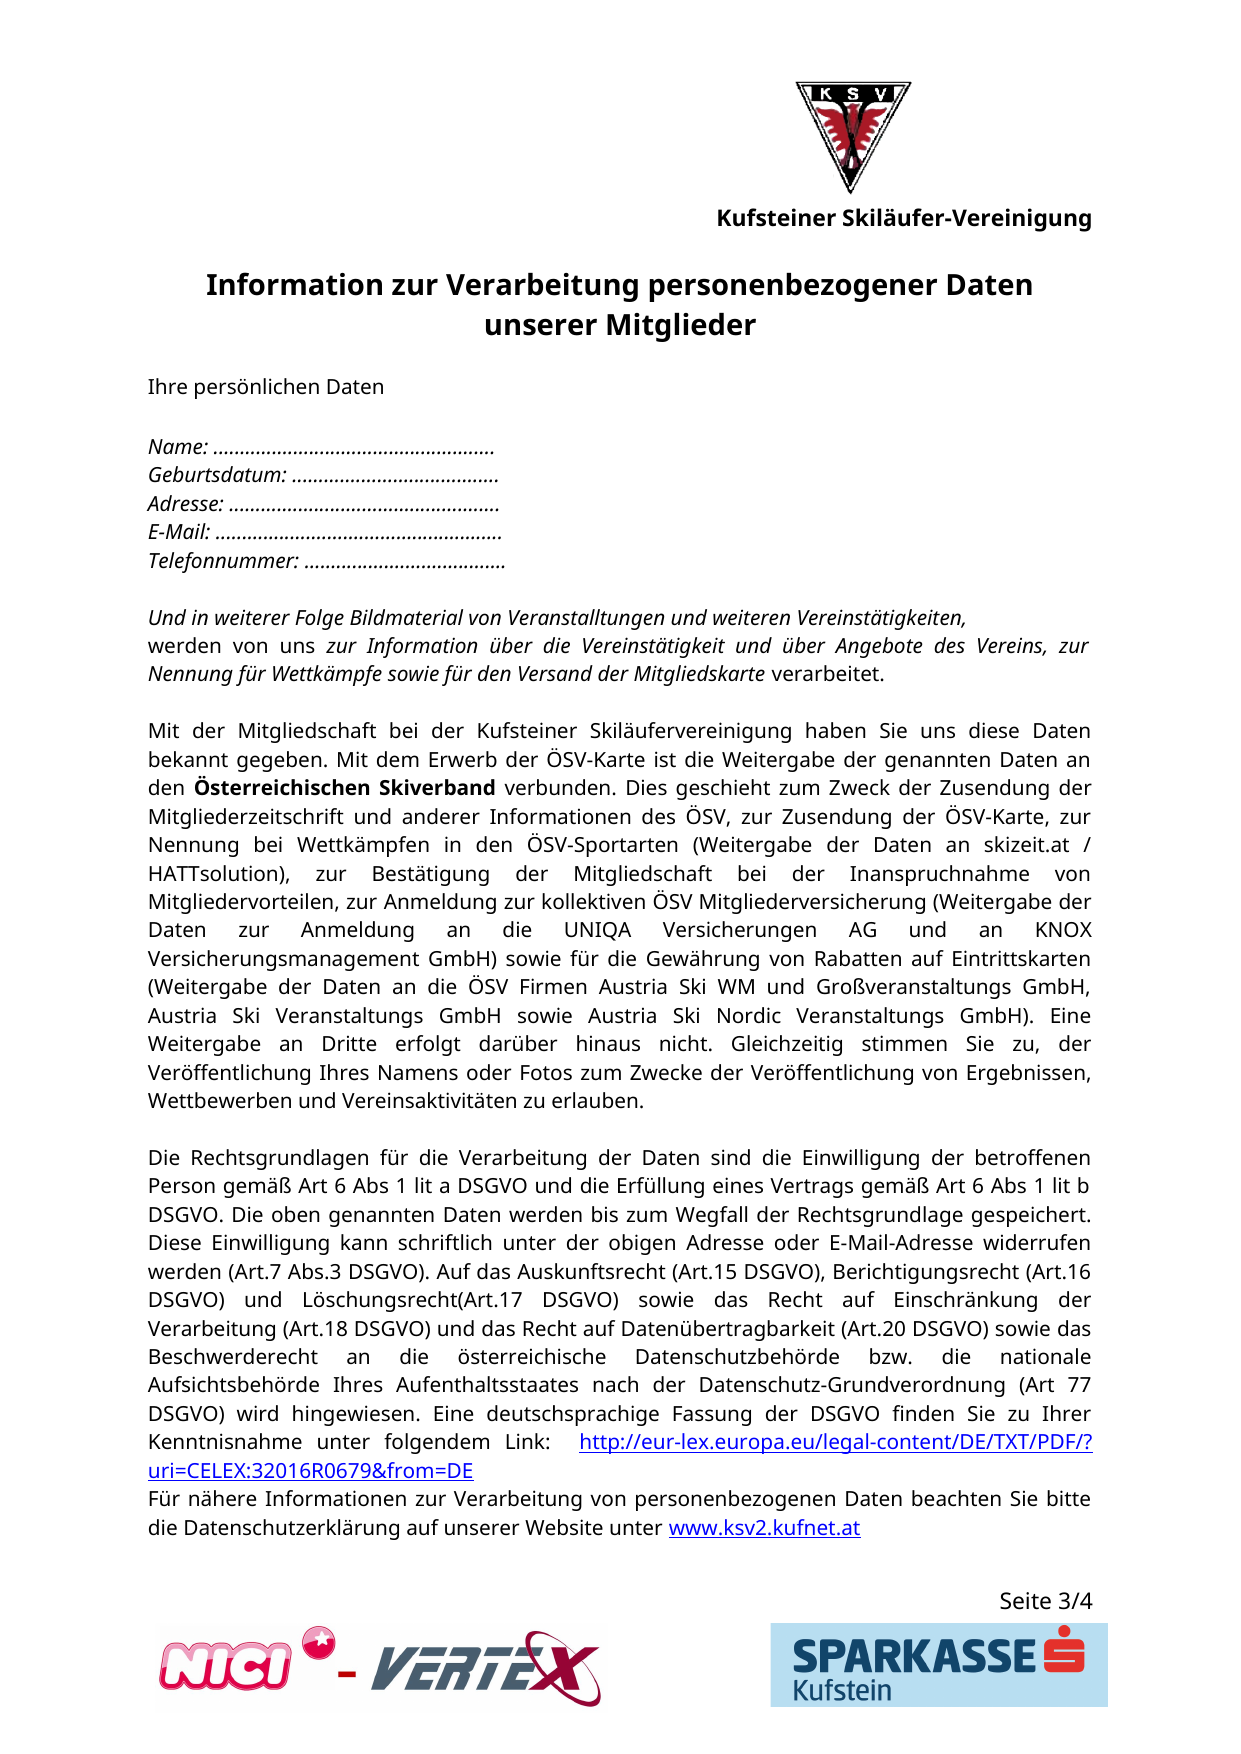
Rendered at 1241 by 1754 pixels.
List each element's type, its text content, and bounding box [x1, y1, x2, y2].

text Und in weiterer Folge Bildmaterial von Veranstalltungen und weiteren Vereinstätigkeiten, [148, 603, 1092, 631]
text Geburtsdatum: ....................................... [148, 461, 1092, 489]
text Information zur Verarbeitung personenbezogener Daten unserer Mitglieder [148, 264, 1092, 344]
picture [770, 1623, 1108, 1707]
text Mit der Mitgliedschaft bei der Kufsteiner Skiläufervereinigung haben Sie uns diese Daten bekannt gegeben. Mit dem Erwerb der ÖSV-Karte ist die Weitergabe der genannten Daten an den Österreichischen Skiverband verbunden. Dies geschieht zum Zweck der Zusendung der Mitgliederzeitschrift und anderer Informationen des ÖSV, zur Zusendung der ÖSV-Karte, zur Nennung bei Wettkämpfen in den ÖSV-Sportarten (Weitergabe der Daten an skizeit.at / HATTsolution), zur Bestätigung der Mitgliedschaft bei der Inanspruchnahme von Mitgliedervorteilen, zur Anmeldung zur kollektiven ÖSV Mitgliederversicherung (Weitergabe der Daten zur Anmeldung an die UNIQA Versicherungen AG und an KNOX Versicherungsmanagement GmbH) sowie für die Gewährung von Rabatten auf Eintrittskarten (Weitergabe der Daten an die ÖSV Firmen Austria Ski WM und Großveranstaltungs GmbH, Austria Ski Veranstaltungs GmbH sowie Austria Ski Nordic Veranstaltungs GmbH). Eine Weitergabe an Dritte erfolgt darüber hinaus nicht. Gleichzeitig stimmen Sie zu, der Veröffentlichung Ihres Namens oder Fotos zum Zwecke der Veröffentlichung von Ergebnissen, Wettbewerben und Vereinsaktivitäten zu erlauben. [148, 716, 1092, 1114]
picture [785, 75, 922, 202]
text werden von uns zur Information über die Vereinstätigkeit und über Angebote des Vereins, zur Nennung für Wettkämpfe sowie für den Versand der Mitgliedskarte verarbeitet. [148, 631, 1092, 688]
picture [155, 1623, 608, 1713]
text Telefonnummer: ...................................... [148, 546, 1092, 574]
text E-Mail: ...................................................... [148, 517, 1092, 546]
text Ihre persönlichen Daten [148, 372, 1092, 432]
text Adresse: ................................................... [148, 489, 1092, 517]
text Die Rechtsgrundlagen für die Verarbeitung der Daten sind die Einwilligung der betroffenen Person gemäß Art 6 Abs 1 lit a DSGVO und die Erfüllung eines Vertrags gemäß Art 6 Abs 1 lit b DSGVO. Die oben genannten Daten werden bis zum Wegfall der Rechtsgrundlage gespeichert. Diese Einwilligung kann schriftlich unter der obigen Adresse oder E-Mail-Adresse widerrufen werden (Art.7 Abs.3 DSGVO). Auf das Auskunftsrecht (Art.15 DSGVO), Berichtigungsrecht (Art.16 DSGVO) und Löschungsrecht(Art.17 DSGVO) sowie das Recht auf Einschränkung der Verarbeitung (Art.18 DSGVO) und das Recht auf Datenübertragbarkeit (Art.20 DSGVO) sowie das Beschwerderecht an die österreichische Datenschutzbehörde bzw. die nationale Aufsichtsbehörde Ihres Aufenthaltsstaates nach der Datenschutz-Grundverordnung (Art 77 DSGVO) wird hingewiesen. Eine deutschsprachige Fassung der DSGVO finden Sie zu Ihrer Kenntnisnahme unter folgendem Link: http://eur-lex.europa.eu/legal-content/DE/TXT/PDF/?uri=CELEX:32016R0679&from=DE [148, 1143, 1092, 1484]
text Für nähere Informationen zur Verarbeitung von personenbezogenen Daten beachten Sie bitte die Datenschutzerklärung auf unserer Website unter www.ksv2.kufnet.at [148, 1484, 1092, 1541]
text Name: ..................................................... [148, 432, 1092, 461]
